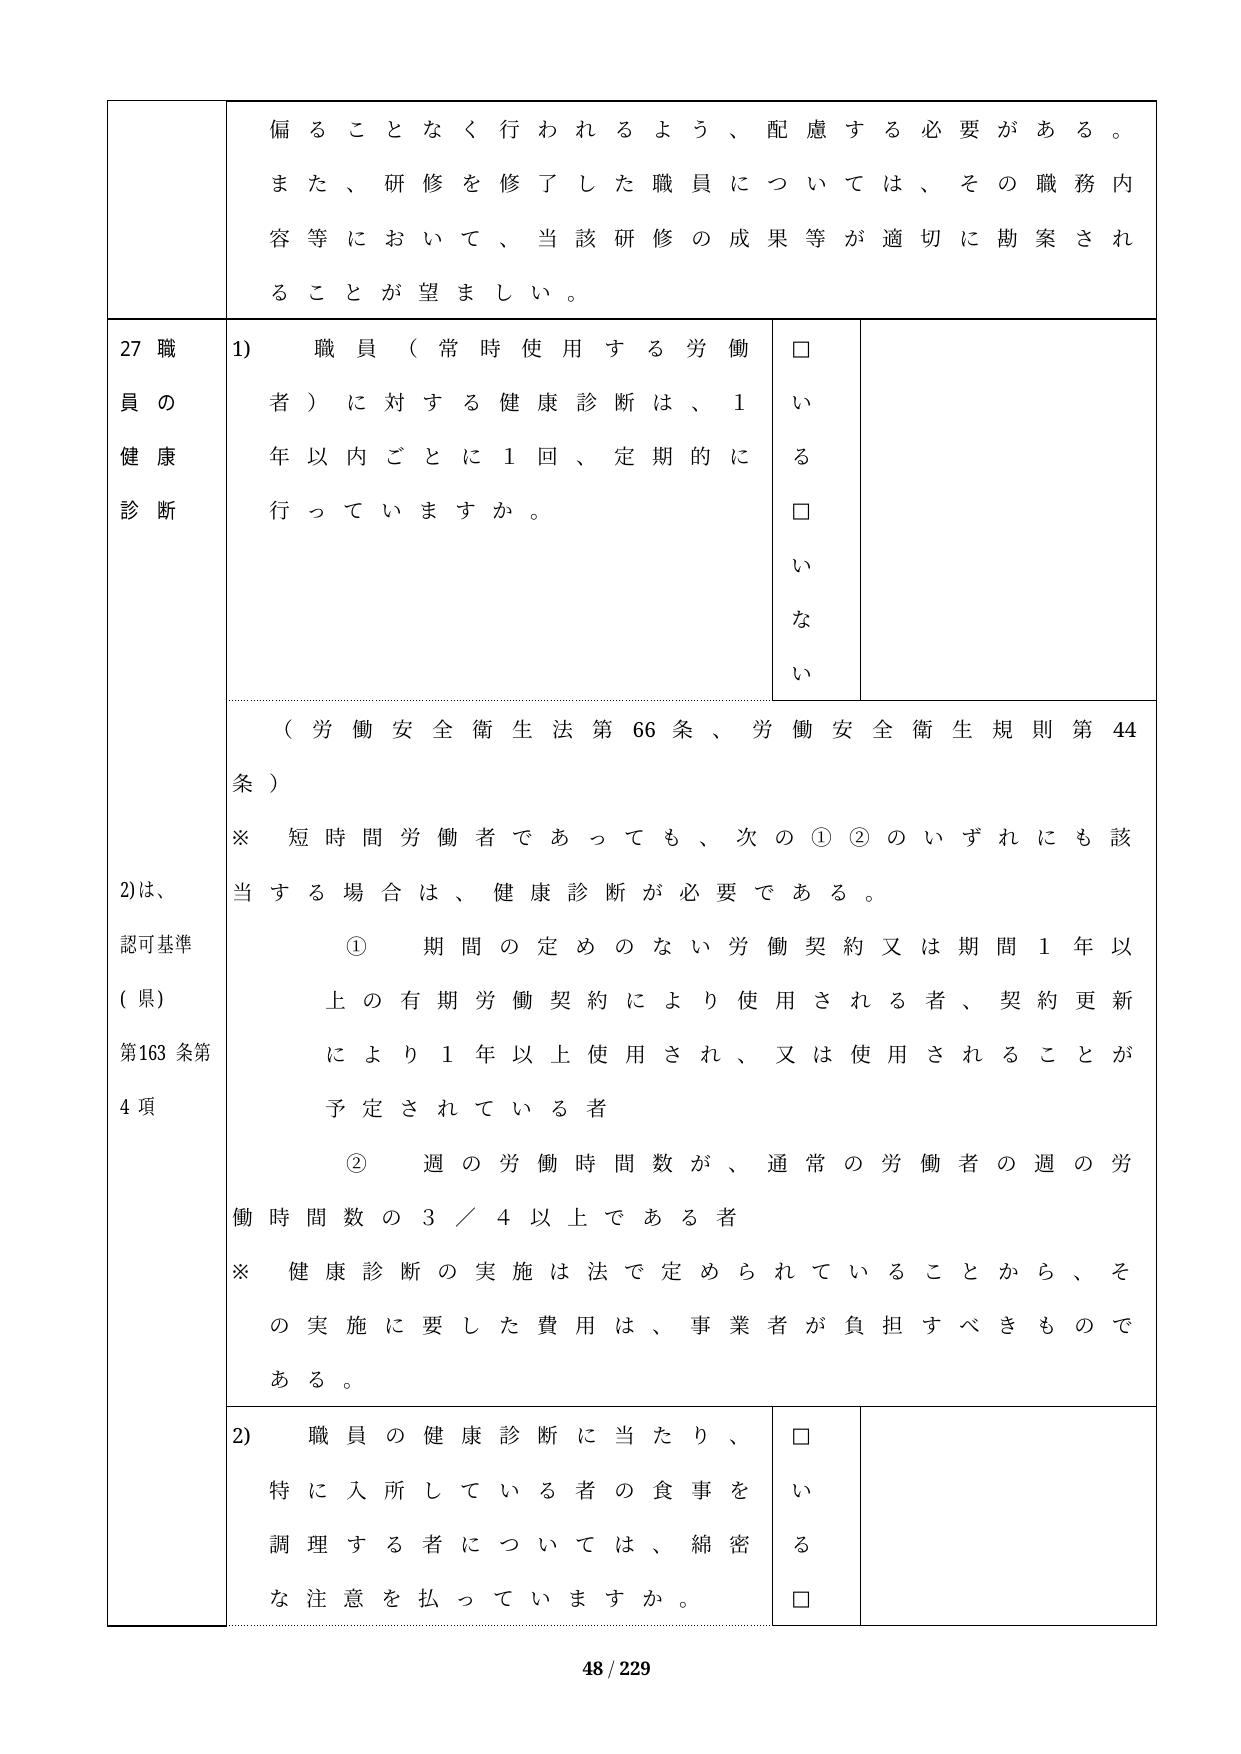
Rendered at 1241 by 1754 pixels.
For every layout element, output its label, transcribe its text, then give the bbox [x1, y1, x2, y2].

table_cell [861, 1407, 1156, 1624]
table_cell [861, 320, 1156, 699]
table_cell 2) 職員の健康診断に当たり、特に入所している者の食事を調理する者については、綿密な注意を払っていますか。 [227, 1407, 772, 1624]
table_cell 27 職員の 健康診断 2)は、 認可基準(県) 第163条第4項 [108, 320, 226, 1624]
table_cell □いる □いない [773, 320, 860, 699]
table_cell 1) 職員（常時使用する労働者）に対する健康診断は、１年以内ごとに１回、定期的に行っていますか。 [227, 320, 772, 699]
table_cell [227, 102, 1156, 318]
table_cell □いる □いない □非該当 [773, 1407, 860, 1624]
table_cell （労働安全衛生法第66条、労働安全衛生規則第44条） ※ 短時間労働者であっても、次の①②のいずれにも該当する場合は、健康診断が必要である。 ① 期間の定めのない労働契約又は期間１年以上の有期労働契約により使用される者、契約更新により１年以上使用され、又は使用されることが予定されている者 ② 週の労働時間数が、通常の労働者の週の労働時間数の３／４以上である者 ※ 健康診断の実施は法で定められていることから、その実施に要した費用は、事業者が負担すべきものである。 [227, 700, 1156, 1406]
